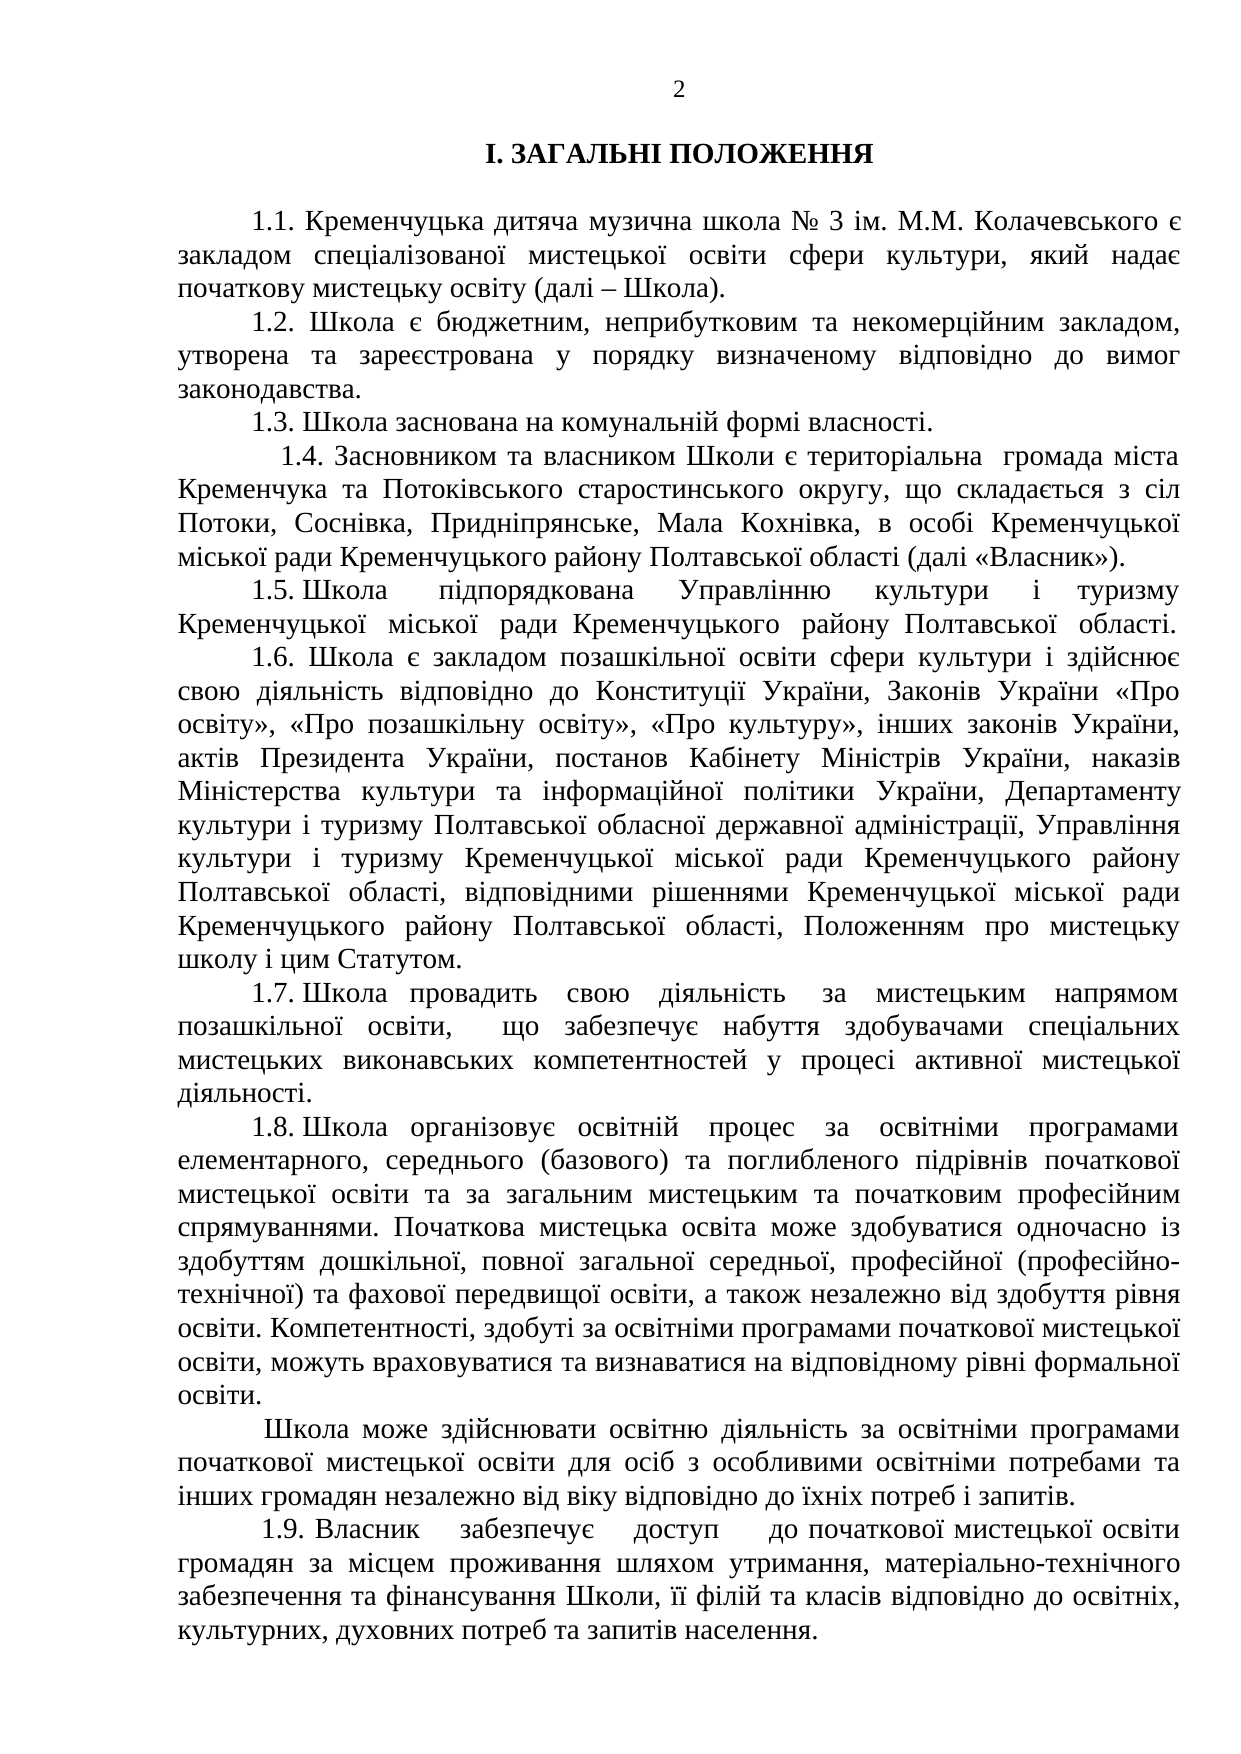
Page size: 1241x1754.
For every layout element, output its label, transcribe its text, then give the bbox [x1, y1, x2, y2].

text 1.4. Засновником та власником Школи є територіальна громада міста Кременчука та Потоківського старостинського округу, що складається з сіл Потоки, Соснівка, Придніпрянське, Мала Кохнівка, в особі Кременчуцької міської ради Кременчуцького району Полтавської області (далі «Власник»). [177, 438, 1181, 572]
text Школа може здійснювати освітню діяльність за освітніми програмами початкової мистецької освіти для осіб з особливими освітніми потребами та інших громадян незалежно від віку відповідно до їхніх потреб і запитів. [177, 1411, 1181, 1511]
text І. ЗАГАЛЬНІ ПОЛОЖЕННЯ [177, 136, 1181, 170]
text 1.9. Власник забезпечує доступ до початкової мистецької освіти громадян за місцем проживання шляхом утримання, матеріально-технічного забезпечення та фінансування Школи, її філій та класів відповідно до освітніх, культурних, духовних потреб та запитів населення. [177, 1511, 1181, 1646]
text 1.3. Школа заснована на комунальній формі власності. [177, 404, 1181, 438]
text 1.7. Школа провадить свою діяльність за мистецьким напрямом позашкільної освіти, що забезпечує набуття здобувачами спеціальних мистецьких виконавських компетентностей у процесі активної мистецької діяльності. [177, 975, 1181, 1109]
text 1.1. Кременчуцька дитяча музична школа № 3 ім. М.М. Колачевського є закладом спеціалізованої мистецької освіти сфери культури, який надає початкову мистецьку освіту (далі – Школа). [177, 203, 1181, 304]
text 1.8. Школа організовує освітній процес за освітніми програмами елементарного, середнього (базового) та поглибленого підрівнів початкової мистецької освіти та за загальним мистецьким та початковим професійним спрямуваннями. Початкова мистецька освіта може здобуватися одночасно із здобуттям дошкільної, повної загальної середньої, професійної (професійно-технічної) та фахової передвищої освіти, а також незалежно від здобуття рівня освіти. Компетентності, здобуті за освітніми програмами початкової мистецької освіти, можуть враховуватися та визнаватися на відповідному рівні формальної освіти. [177, 1109, 1181, 1411]
text 1.5. Школа підпорядкована Управлінню культури і туризму Кременчуцької міської ради Кременчуцького району Полтавської області. [177, 572, 1181, 639]
text 1.2. Школа є бюджетним, неприбутковим та некомерційним закладом, утворена та зареєстрована у порядку визначеному відповідно до вимог законодавства. [177, 304, 1181, 404]
text 1.6. Школа є закладом позашкільної освіти сфери культури і здійснює свою діяльність відповідно до Конституції України, Законів України «Про освіту», «Про позашкільну освіту», «Про культуру», інших законів України, актів Президента України, постанов Кабінету Міністрів України, наказів Міністерства культури та інформаційної політики України, Департаменту культури і туризму Полтавської обласної державної адміністрації, Управління культури і туризму Кременчуцької міської ради Кременчуцького району Полтавської області, відповідними рішеннями Кременчуцької міської ради Кременчуцького району Полтавської області, Положенням про мистецьку школу і цим Статутом. [177, 639, 1181, 975]
